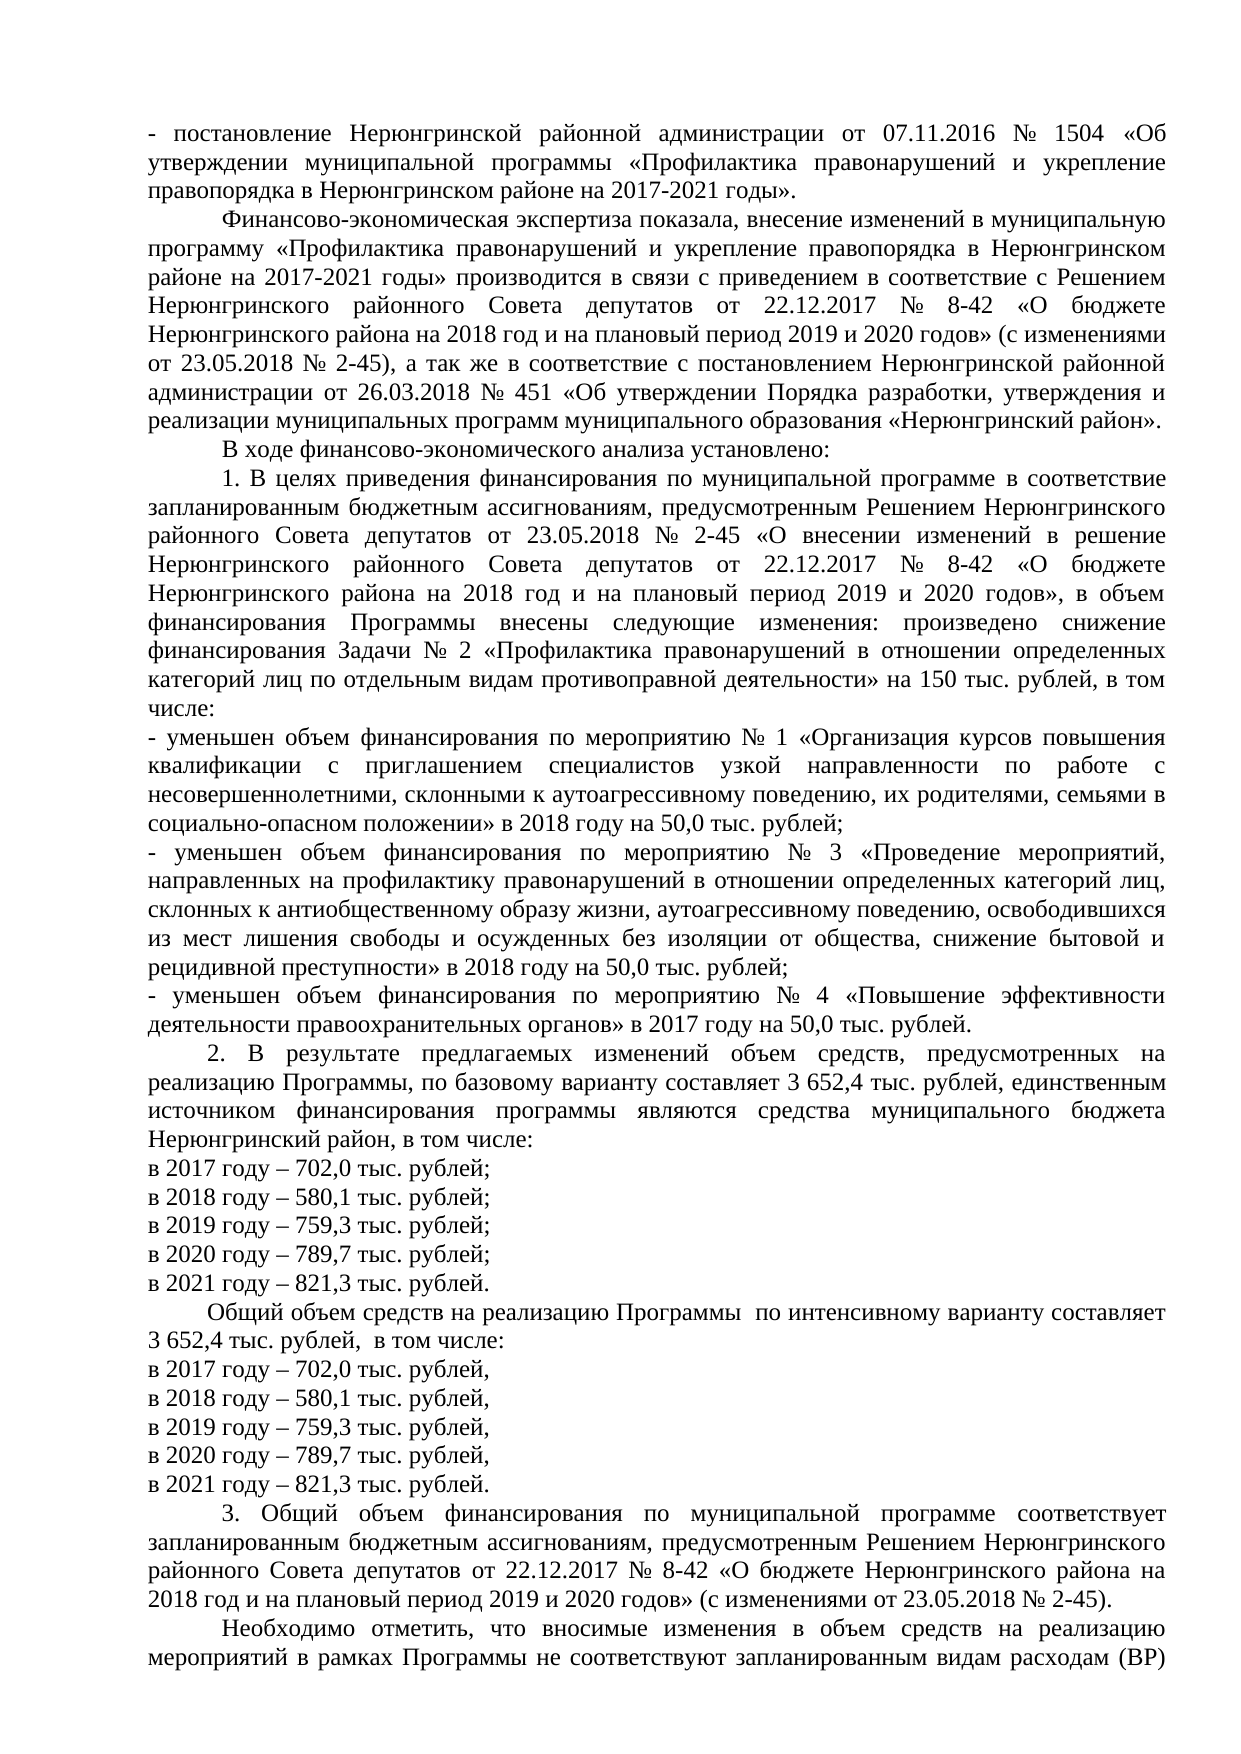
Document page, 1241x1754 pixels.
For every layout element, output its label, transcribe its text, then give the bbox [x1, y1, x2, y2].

text в 2021 году – 821,3 тыс. рублей. [148, 1469, 1167, 1498]
text в 2017 году – 702,0 тыс. рублей, [148, 1354, 1167, 1383]
text - уменьшен объем финансирования по мероприятию № 1 «Организация курсов повышения квалификации с приглашением специалистов узкой направленности по работе с несовершеннолетними, склонными к аутоагрессивному поведению, их родителями, семьями в социально-опасном положении» в 2018 году на 50,0 тыс. рублей; [148, 722, 1167, 837]
text Общий объем средств на реализацию Программы по интенсивному варианту составляет 3 652,4 тыс. рублей, в том числе: [148, 1297, 1167, 1354]
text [148, 1613, 1167, 1671]
text - уменьшен объем финансирования по мероприятию № 3 «Проведение мероприятий, направленных на профилактику правонарушений в отношении определенных категорий лиц, склонных к антиобщественному образу жизни, аутоагрессивному поведению, освободившихся из мест лишения свободы и осужденных без изоляции от общества, снижение бытовой и рецидивной преступности» в 2018 году на 50,0 тыс. рублей; [148, 837, 1167, 981]
text в 2017 году – 702,0 тыс. рублей; [148, 1153, 1167, 1182]
text - уменьшен объем финансирования по мероприятию № 4 «Повышение эффективности деятельности правоохранительных органов» в 2017 году на 50,0 тыс. рублей. [148, 981, 1167, 1038]
text В ходе финансово-экономического анализа установлено: [148, 434, 1167, 463]
text в 2019 году – 759,3 тыс. рублей, [148, 1412, 1167, 1441]
text в 2018 году – 580,1 тыс. рублей, [148, 1383, 1167, 1412]
text 3. Общий объем финансирования по муниципальной программе соответствует запланированным бюджетным ассигнованиям, предусмотренным Решением Нерюнгринского районного Совета депутатов от 22.12.2017 № 8-42 «О бюджете Нерюнгринского района на 2018 год и на плановый период 2019 и 2020 годов» (с изменениями от 23.05.2018 № 2-45). [148, 1498, 1167, 1613]
text в 2021 году – 821,3 тыс. рублей. [148, 1268, 1167, 1297]
text 2. В результате предлагаемых изменений объем средств, предусмотренных на реализацию Программы, по базовому варианту составляет 3 652,4 тыс. рублей, единственным источником финансирования программы являются средства муниципального бюджета Нерюнгринский район, в том числе: [148, 1038, 1167, 1153]
text в 2019 году – 759,3 тыс. рублей; [148, 1211, 1167, 1239]
text в 2018 году – 580,1 тыс. рублей; [148, 1182, 1167, 1211]
text - постановление Нерюнгринской районной администрации от 07.11.2016 № 1504 «Об утверждении муниципальной программы «Профилактика правонарушений и укрепление правопорядка в Нерюнгринском районе на 2017-2021 годы». [148, 118, 1167, 204]
text в 2020 году – 789,7 тыс. рублей, [148, 1441, 1167, 1469]
text 1. В целях приведения финансирования по муниципальной программе в соответствие запланированным бюджетным ассигнованиям, предусмотренным Решением Нерюнгринского районного Совета депутатов от 23.05.2018 № 2-45 «О внесении изменений в решение Нерюнгринского районного Совета депутатов от 22.12.2017 № 8-42 «О бюджете Нерюнгринского района на 2018 год и на плановый период 2019 и 2020 годов», в объем финансирования Программы внесены следующие изменения: произведено снижение финансирования Задачи № 2 «Профилактика правонарушений в отношении определенных категорий лиц по отдельным видам противоправной деятельности» на 150 тыс. рублей, в том числе: [148, 463, 1167, 722]
text Финансово-экономическая экспертиза показала, внесение изменений в муниципальную программу «Профилактика правонарушений и укрепление правопорядка в Нерюнгринском районе на 2017-2021 годы» производится в связи с приведением в соответствие с Решением Нерюнгринского районного Совета депутатов от 22.12.2017 № 8-42 «О бюджете Нерюнгринского района на 2018 год и на плановый период 2019 и 2020 годов» (с изменениями от 23.05.2018 № 2-45), а так же в соответствие с постановлением Нерюнгринской районной администрации от 26.03.2018 № 451 «Об утверждении Порядка разработки, утверждения и реализации муниципальных программ муниципального образования «Нерюнгринский район». [148, 204, 1167, 434]
text в 2020 году – 789,7 тыс. рублей; [148, 1239, 1167, 1268]
